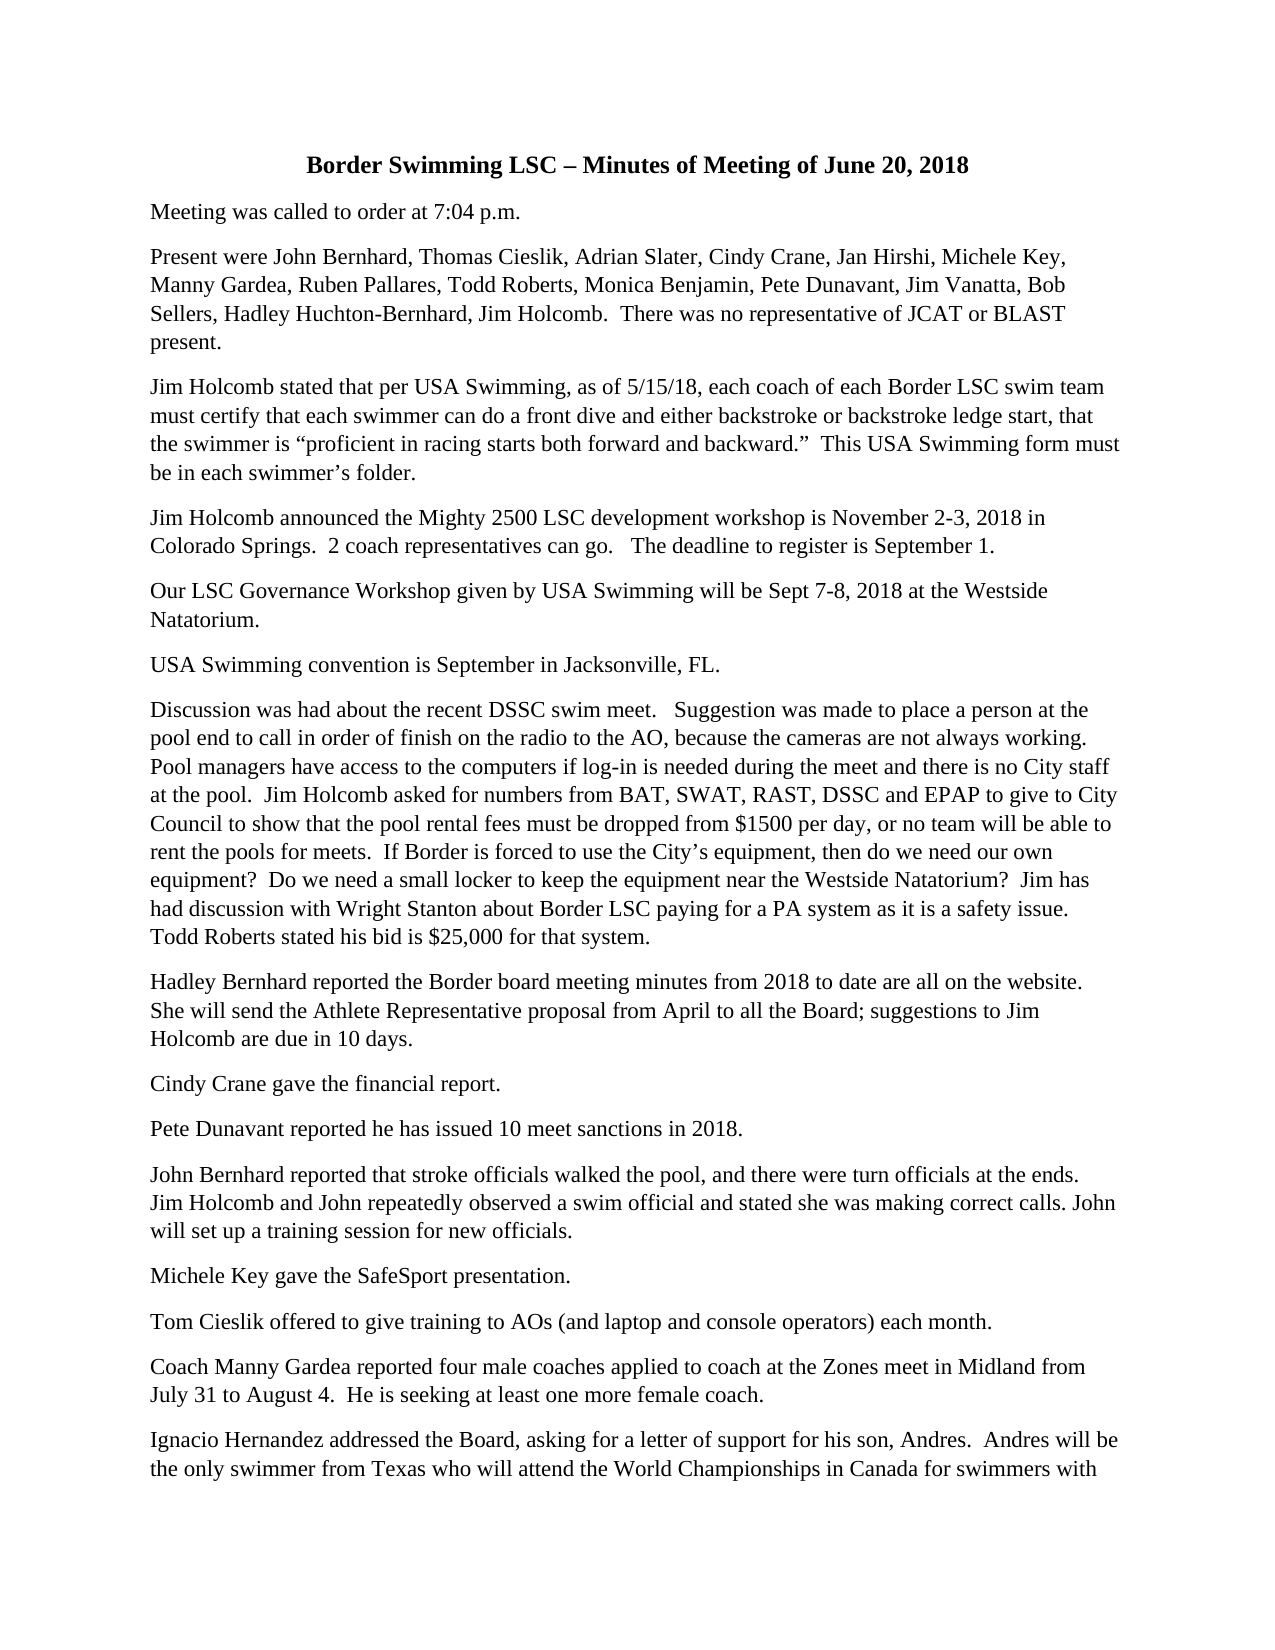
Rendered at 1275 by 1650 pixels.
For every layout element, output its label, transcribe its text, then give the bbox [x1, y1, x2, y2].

text Pete Dunavant reported he has issued 10 meet sanctions in 2018. [150, 1116, 1125, 1142]
text Our LSC Governance Workshop given by USA Swimming will be Sept 7-8, 2018 at the Westside Natatorium. [150, 577, 1125, 632]
text Hadley Bernhard reported the Border board meeting minutes from 2018 to date are all on the website. She will send the Athlete Representative proposal from April to all the Board; suggestions to Jim Holcomb are due in 10 days. [150, 968, 1125, 1052]
text Coach Manny Gardea reported four male coaches applied to coach at the Zones meet in Midland from July 31 to August 4. He is seeking at least one more female coach. [150, 1353, 1125, 1408]
text Cindy Crane gave the financial report. [150, 1070, 1125, 1097]
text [150, 1426, 1125, 1481]
text Jim Holcomb announced the Mighty 2500 LSC development workshop is November 2-3, 2018 in Colorado Springs. 2 coach representatives can go. The deadline to register is September 1. [150, 504, 1125, 558]
text John Bernhard reported that stroke officials walked the pool, and there were turn officials at the ends. Jim Holcomb and John repeatedly observed a swim official and stated she was making correct calls. John will set up a training session for new officials. [150, 1161, 1125, 1244]
text USA Swimming convention is September in Jacksonville, FL. [150, 651, 1125, 677]
text Jim Holcomb stated that per USA Swimming, as of 5/15/18, each coach of each Border LSC swim team must certify that each swimmer can do a front dive and either backstroke or backstroke ledge start, that the swimmer is “proficient in racing starts both forward and backward.” This USA Swimming form must be in each swimmer’s folder. [150, 373, 1125, 485]
text Present were John Bernhard, Thomas Cieslik, Adrian Slater, Cindy Crane, Jan Hirshi, Michele Key, Manny Gardea, Ruben Pallares, Todd Roberts, Monica Benjamin, Pete Dunavant, Jim Vanatta, Bob Sellers, Hadley Huchton-Bernhard, Jim Holcomb. There was no representative of JCAT or BLAST present. [150, 243, 1125, 354]
text Discussion was had about the recent DSSC swim meet. Suggestion was made to place a person at the pool end to call in order of finish on the radio to the AO, because the cameras are not always working. Pool managers have access to the computers if log-in is needed during the meet and there is no City staff at the pool. Jim Holcomb asked for numbers from BAT, SWAT, RAST, DSSC and EPAP to give to City Council to show that the pool rental fees must be dropped from $1500 per day, or no team will be able to rent the pools for meets. If Border is forced to use the City’s equipment, then do we need our own equipment? Do we need a small locker to keep the equipment near the Westside Natatorium? Jim has had discussion with Wright Stanton about Border LSC paying for a PA system as it is a safety issue. Todd Roberts stated his bid is $25,000 for that system. [150, 696, 1125, 950]
text Tom Cieslik offered to give training to AOs (and laptop and console operators) each month. [150, 1308, 1125, 1334]
text Michele Key gave the SafeSport presentation. [150, 1263, 1125, 1289]
text Meeting was called to order at 7:04 p.m. [150, 198, 1125, 224]
text Border Swimming LSC – Minutes of Meeting of June 20, 2018 [150, 150, 1125, 179]
